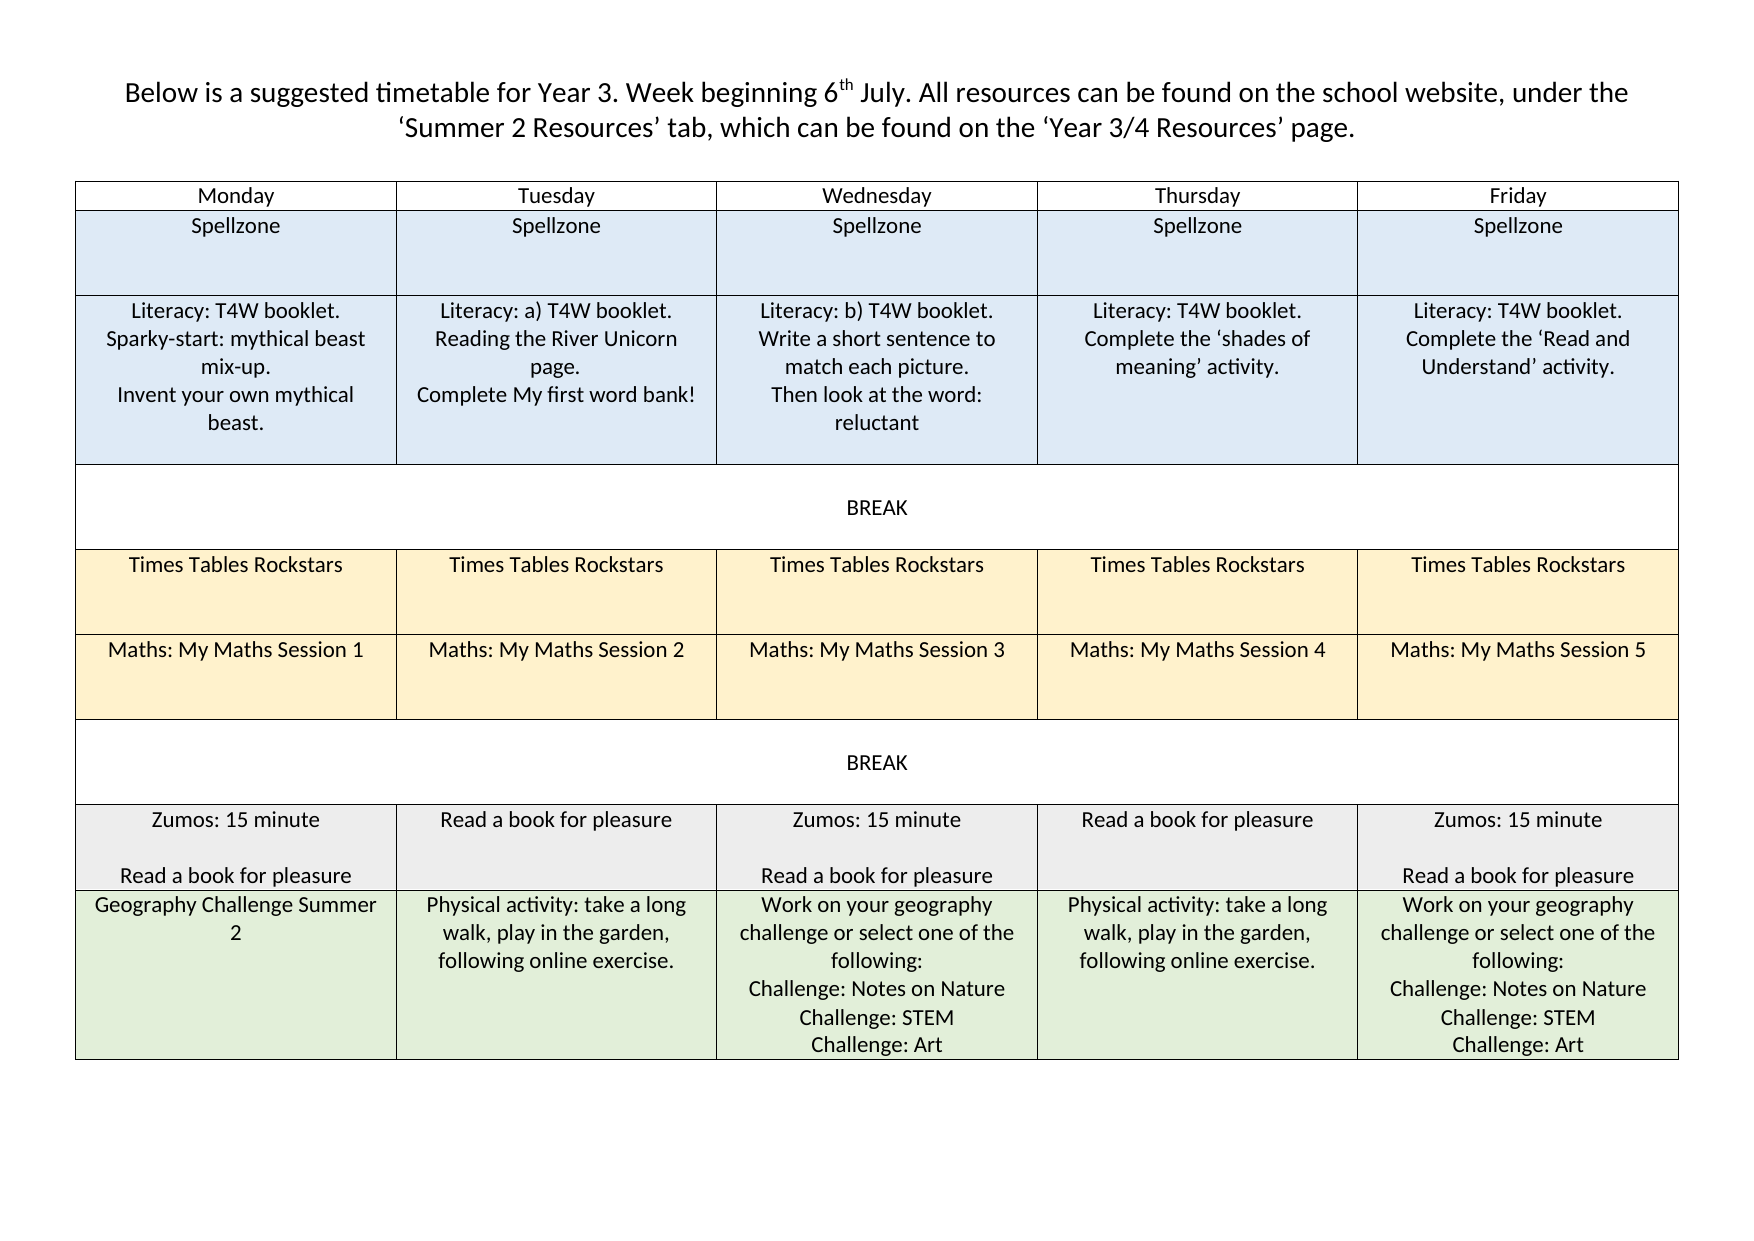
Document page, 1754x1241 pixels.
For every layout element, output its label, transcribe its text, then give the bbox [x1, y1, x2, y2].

table_cell Times Tables Rockstars [397, 550, 716, 634]
table_cell Spellzone [397, 211, 716, 295]
table_header Wednesday [717, 182, 1037, 210]
table_cell Physical activity: take a long walk, play in the garden, following online exercise. [1038, 891, 1357, 1059]
table_cell Maths: My Maths Session 1 [76, 635, 396, 719]
table_cell Maths: My Maths Session 4 [1038, 635, 1357, 719]
table_header Friday [1358, 182, 1678, 210]
table_cell Work on your geography challenge or select one of the following: Challenge: Notes on Nature Challenge: STEM Challenge: Art [717, 891, 1037, 1059]
table_cell Spellzone [76, 211, 396, 295]
table_cell Read a book for pleasure [1038, 805, 1357, 889]
table_header Tuesday [397, 182, 716, 210]
table_cell Times Tables Rockstars [76, 550, 396, 634]
table_cell Literacy: b) T4W booklet. Write a short sentence to match each picture. Then look at the word: reluctant [717, 296, 1037, 464]
table_cell Physical activity: take a long walk, play in the garden, following online exercise. [397, 891, 716, 1059]
table_header Thursday [1038, 182, 1357, 210]
table_cell Times Tables Rockstars [717, 550, 1037, 634]
table_cell Zumos: 15 minute Read a book for pleasure [717, 805, 1037, 889]
table_cell Maths: My Maths Session 5 [1358, 635, 1678, 719]
table_cell Spellzone [1358, 211, 1678, 295]
table_cell Work on your geography challenge or select one of the following: Challenge: Notes on Nature Challenge: STEM Challenge: Art [1358, 891, 1678, 1059]
table_cell Spellzone [1038, 211, 1357, 295]
table_cell Literacy: T4W booklet. Complete the ‘shades of meaning’ activity. [1038, 296, 1357, 464]
table_cell Literacy: a) T4W booklet. Reading the River Unicorn page. Complete My first word bank! [397, 296, 716, 464]
table_cell Maths: My Maths Session 2 [397, 635, 716, 719]
table_cell Maths: My Maths Session 3 [717, 635, 1037, 719]
table_cell Times Tables Rockstars [1038, 550, 1357, 634]
table_header Monday [76, 182, 396, 210]
table_cell Spellzone [717, 211, 1037, 295]
table_cell Literacy: T4W booklet. Sparky-start: mythical beast mix-up. Invent your own mythical beast. [76, 296, 396, 464]
table_cell Times Tables Rockstars [1358, 550, 1678, 634]
table_cell Zumos: 15 minute Read a book for pleasure [1358, 805, 1678, 889]
table_cell Literacy: T4W booklet. Complete the ‘Read and Understand’ activity. [1358, 296, 1678, 464]
table_cell Zumos: 15 minute Read a book for pleasure [76, 805, 396, 889]
table_cell Read a book for pleasure [397, 805, 716, 889]
table_cell Geography Challenge Summer 2 [76, 891, 396, 1059]
table_cell BREAK [76, 465, 1678, 549]
table_cell BREAK [76, 720, 1678, 804]
